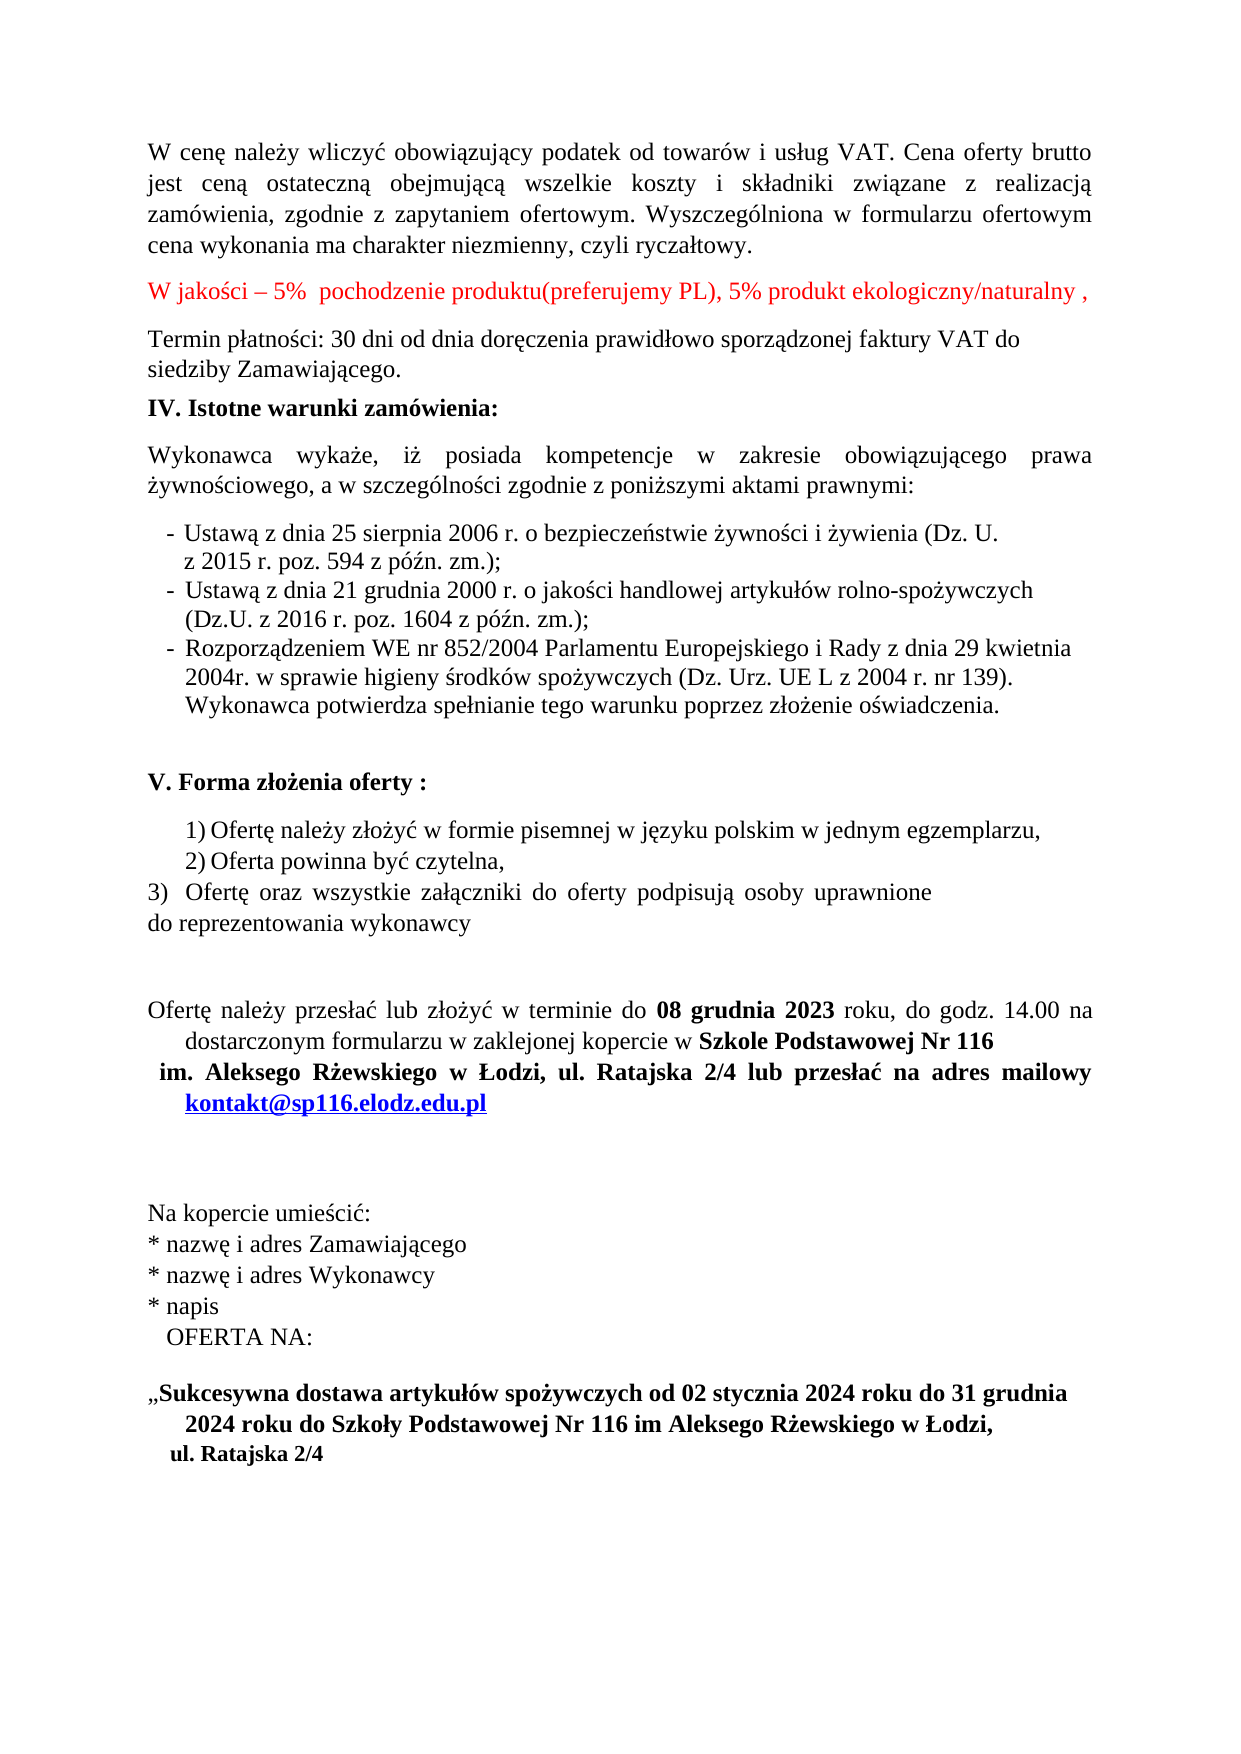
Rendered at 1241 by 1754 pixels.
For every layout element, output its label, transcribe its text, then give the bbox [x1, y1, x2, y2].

text Ofertę należy przesłać lub złożyć w terminie do 08 grudnia 2023 roku, do godz. 14.00 na dostarczonym formularzu w zaklejonej kopercie w Szkole Podstawowej Nr 116 [147, 995, 1093, 1055]
list nazwę i adres Zamawiającego [147, 1229, 1105, 1258]
list Ofertę należy złożyć w formie pisemnej w języku polskim w jednym egzemplarzu, [185, 815, 1105, 843]
list Ustawą z dnia 21 grudnia 2000 r. o jakości handlowej artykułów rolno-spożywczych (Dz.U. z 2016 r. poz. 1604 z późn. zm.); [166, 575, 1093, 633]
text Na kopercie umieścić: [147, 1198, 1105, 1227]
list nazwę i adres Wykonawcy [147, 1260, 1105, 1289]
text Termin płatności: 30 dni od dnia doręczenia prawidłowo sporządzonej faktury VAT do siedziby Zamawiającego. [147, 324, 1083, 383]
text Wykonawca wykaże, iż posiada kompetencje w zakresie obowiązującego prawa żywnościowego, a w szczególności zgodnie z poniższymi aktami prawnymi: [147, 440, 1092, 499]
list Ofertę oraz wszystkie załączniki do oferty podpisują osoby uprawnione do reprezentowania wykonawcy [147, 877, 932, 937]
text ul. Ratajska 2/4 [135, 1440, 1105, 1466]
list Ustawą z dnia 25 sierpnia 2006 r. o bezpieczeństwie żywności i żywienia (Dz. U. z 2015 r. poz. 594 z późn. zm.); [166, 518, 1000, 575]
subtitle „Sukcesywna dostawa artykułów spożywczych od 02 stycznia 2024 roku do 31 grudnia 2024 roku do Szkoły Podstawowej Nr 116 im Aleksego Rżewskiego w Łodzi, [147, 1378, 1091, 1438]
list napis [147, 1291, 1105, 1320]
list OFERTA NA: [166, 1322, 1105, 1351]
list Oferta powinna być czytelna, [185, 846, 1105, 874]
text W cenę należy wliczyć obowiązujący podatek od towarów i usług VAT. Cena oferty brutto jest ceną ostateczną obejmującą wszelkie koszty i składniki związane z realizacją zamówienia, zgodnie z zapytaniem ofertowym. Wyszczególniona w formularzu ofertowym cena wykonania ma charakter niezmienny, czyli ryczałtowy. [147, 137, 1093, 259]
text W jakości – 5% pochodzenie produktu(preferujemy PL), 5% produkt ekologiczny/naturalny , [147, 276, 1093, 305]
subtitle Forma złożenia oferty : [147, 767, 1105, 796]
list Rozporządzeniem WE nr 852/2004 Parlamentu Europejskiego i Rady z dnia 29 kwietnia 2004r. w sprawie higieny środków spożywczych (Dz. Urz. UE L z 2004 r. nr 139). Wykonawca potwierdza spełnianie tego warunku poprzez złożenie oświadczenia. [166, 633, 1092, 719]
text im. Aleksego Rżewskiego w Łodzi, ul. Ratajska 2/4 lub przesłać na adres mailowy kontakt@sp116.elodz.edu.pl [147, 1057, 1093, 1117]
subtitle Istotne warunki zamówienia: [147, 393, 1105, 421]
